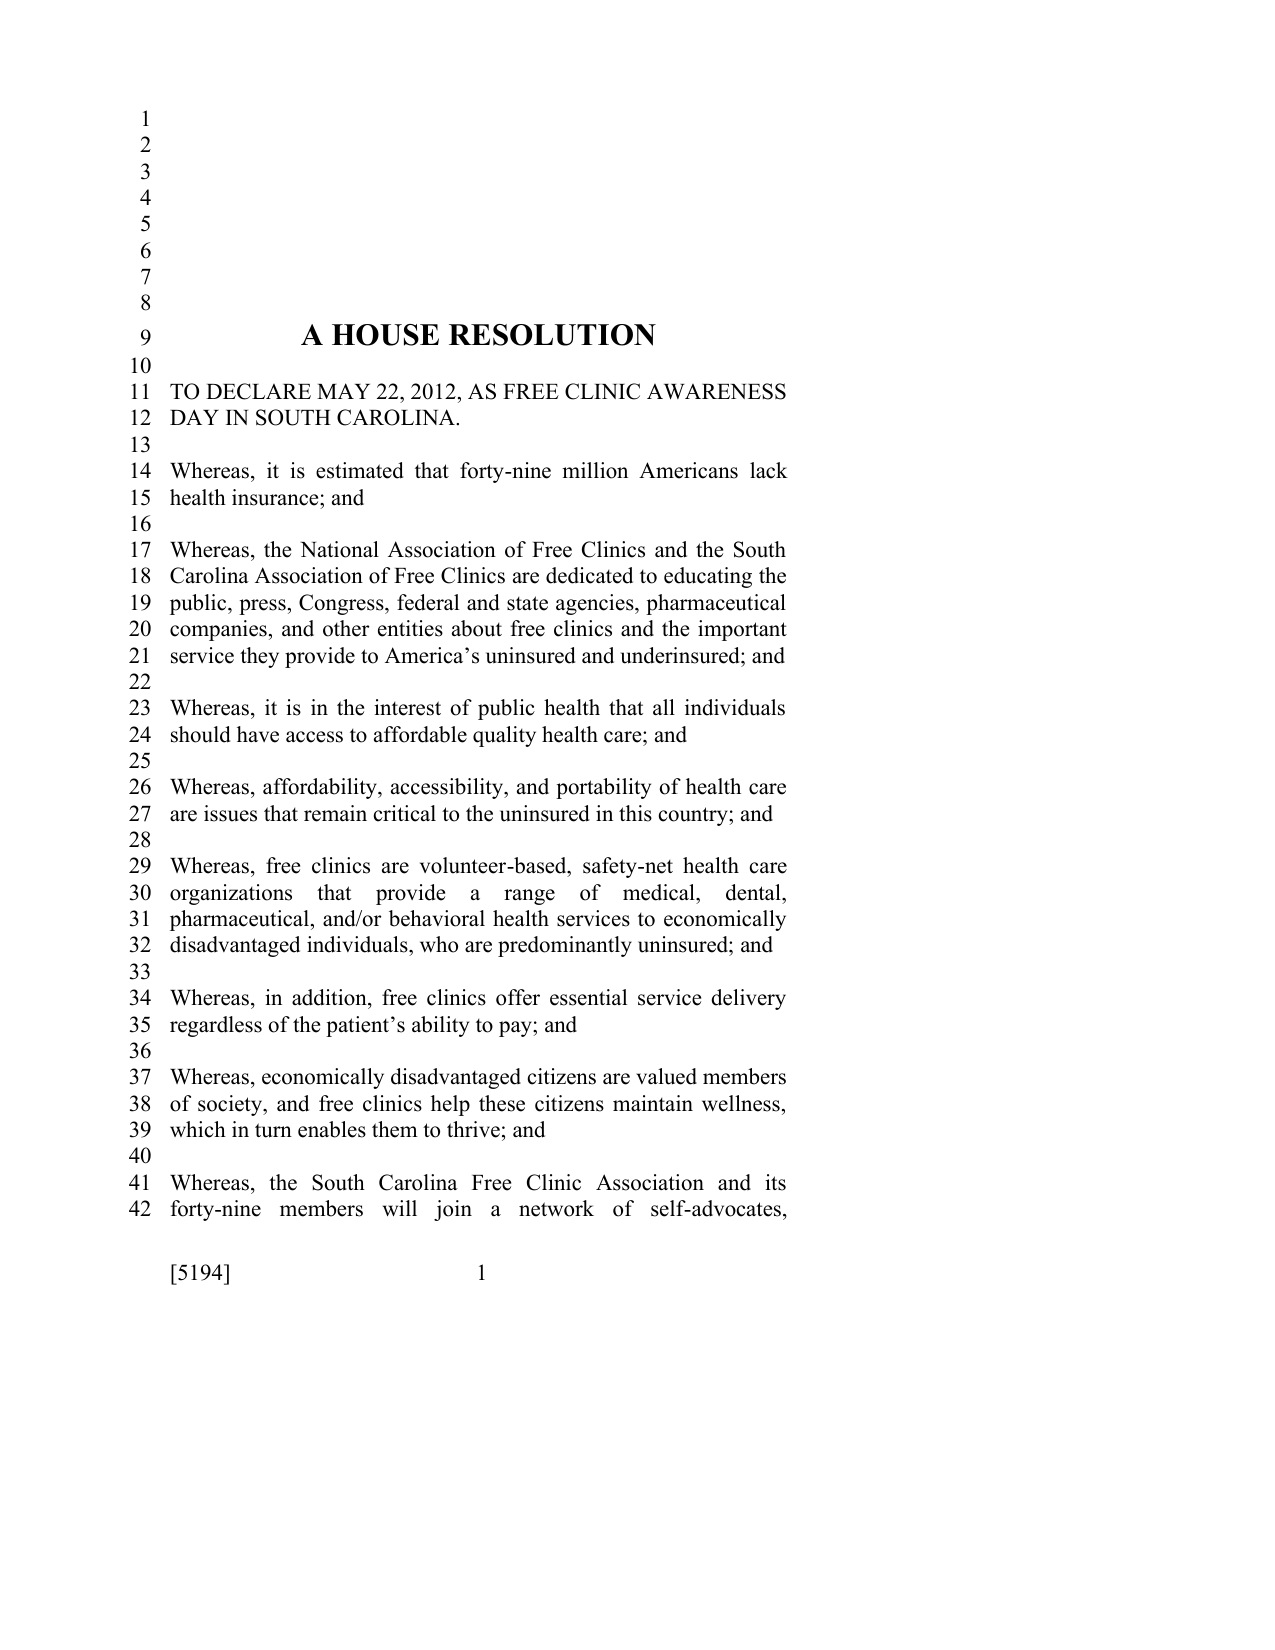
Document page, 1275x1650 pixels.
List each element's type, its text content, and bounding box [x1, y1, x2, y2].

text Whereas, it is estimated that forty-nine million Americans lack health insurance; and [169, 457, 787, 510]
text Whereas, economically disadvantaged citizens are valued members of society, and free clinics help these citizens maintain wellness, which in turn enables them to thrive; and [169, 1063, 787, 1142]
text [169, 1169, 787, 1221]
text Whereas, the National Association of Free Clinics and the South Carolina Association of Free Clinics are dedicated to educating the public, press, Congress, federal and state agencies, pharmaceutical companies, and other entities about free clinics and the important service they provide to America’s uninsured and underinsured; and [169, 536, 787, 668]
text Whereas, in addition, free clinics offer essential service delivery regardless of the patient’s ability to pay; and [169, 984, 787, 1037]
text A HOUSE RESOLUTION [169, 316, 787, 352]
text Whereas, free clinics are volunteer-based, safety-net health care organizations that provide a range of medical, dental, pharmaceutical, and/or behavioral health services to economically disadvantaged individuals, who are predominantly uninsured; and [169, 852, 787, 958]
text TO DECLARE MAY 22, 2012, AS FREE CLINIC AWARENESS DAY IN SOUTH CAROLINA. [169, 378, 787, 431]
text Whereas, affordability, accessibility, and portability of health care are issues that remain critical to the uninsured in this country; and [169, 773, 787, 826]
text Whereas, it is in the interest of public health that all individuals should have access to affordable quality health care; and [169, 694, 787, 747]
